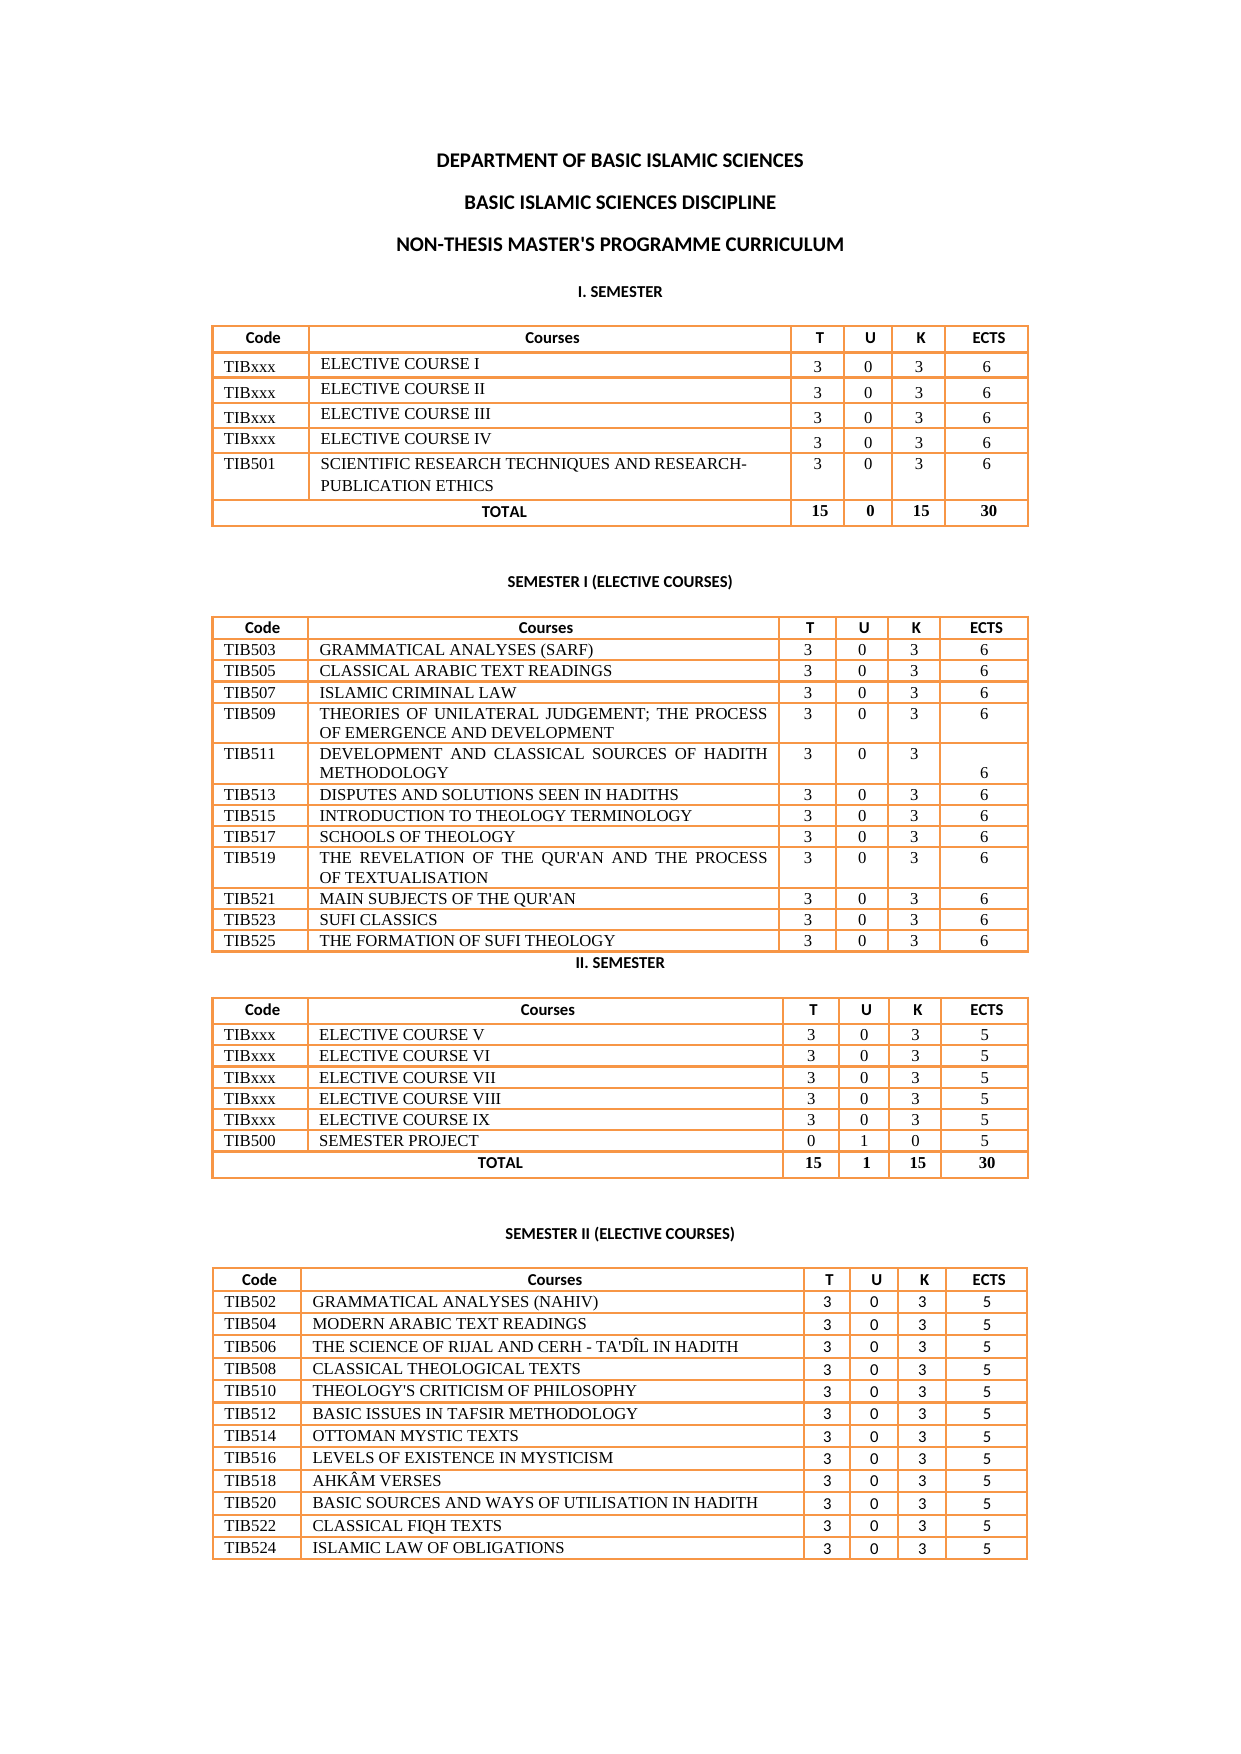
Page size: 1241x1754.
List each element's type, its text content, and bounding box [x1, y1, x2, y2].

table_cell 5 [942, 1046, 1027, 1065]
table_cell 5 [942, 1089, 1027, 1108]
table_cell 3 [780, 640, 835, 659]
table_cell TIBxxx [214, 1110, 307, 1129]
table_header T [784, 999, 838, 1023]
table_cell TIB501 [214, 454, 308, 499]
table_header Code [214, 327, 308, 351]
table_cell 6 [946, 404, 1027, 427]
table_cell 6 [941, 931, 1027, 950]
table_cell TIBxxx [214, 354, 308, 376]
table_header K [899, 1269, 945, 1289]
table_cell TIB508 [214, 1359, 300, 1379]
table_cell TIB509 [214, 704, 307, 742]
table_cell 0 [840, 1110, 888, 1129]
table_cell 3 [805, 1381, 849, 1401]
table_cell 0 [845, 429, 891, 452]
table_cell 3 [899, 1359, 945, 1379]
text DEPARTMENT OF BASIC ISLAMIC SCIENCES [148, 148, 1093, 173]
table_cell 3 [899, 1471, 945, 1491]
table_cell 3 [805, 1516, 849, 1536]
table_cell 3 [784, 1025, 838, 1044]
table_cell THE FORMATION OF SUFI THEOLOGY [309, 931, 778, 950]
table_cell TIBxxx [214, 379, 308, 402]
table_cell 0 [890, 1131, 940, 1150]
table_cell 3 [792, 354, 843, 376]
table_cell 30 [946, 501, 1027, 525]
table_cell 3 [889, 806, 939, 825]
table_cell 5 [947, 1538, 1026, 1558]
table_cell 6 [941, 806, 1027, 825]
table_cell 0 [845, 454, 891, 499]
table_cell TIB500 [214, 1131, 307, 1150]
table_cell 5 [942, 1131, 1027, 1150]
table_cell ELECTIVE COURSE VII [309, 1068, 782, 1087]
table_header Code [214, 618, 307, 638]
table_cell 15 [792, 501, 843, 525]
table_cell 3 [780, 683, 835, 702]
table_cell SCIENTIFIC RESEARCH TECHNIQUES AND RESEARCH-PUBLICATION ETHICS [310, 454, 790, 499]
table_cell THEOLOGY'S CRITICISM OF PHILOSOPHY [302, 1381, 803, 1401]
table_cell 0 [845, 354, 891, 376]
table_header Courses [309, 999, 782, 1023]
table_cell 3 [784, 1089, 838, 1108]
table_cell TIBxxx [214, 1046, 307, 1065]
table_cell TIBxxx [214, 1025, 307, 1044]
table_header Code [214, 1269, 300, 1289]
table_cell 3 [899, 1448, 945, 1469]
table_cell 3 [890, 1046, 940, 1065]
table_cell 3 [899, 1381, 945, 1401]
table_cell ELECTIVE COURSE VIII [309, 1089, 782, 1108]
table_header ECTS [947, 1269, 1026, 1289]
table_cell 5 [947, 1448, 1026, 1469]
table_cell TIB513 [214, 785, 307, 804]
table_cell 3 [890, 1025, 940, 1044]
table_cell ISLAMIC CRIMINAL LAW [309, 683, 778, 702]
table_cell 6 [941, 683, 1027, 702]
table_cell 3 [780, 785, 835, 804]
table_cell 6 [941, 889, 1027, 908]
table_cell 3 [899, 1314, 945, 1334]
table_cell 5 [947, 1404, 1026, 1424]
table_cell 3 [780, 910, 835, 929]
table_cell TIB506 [214, 1336, 300, 1357]
table_cell TIB514 [214, 1426, 300, 1446]
text SEMESTER II (ELECTIVE COURSES) [148, 1223, 1093, 1243]
table_header ECTS [946, 327, 1027, 351]
table_header Courses [310, 327, 790, 351]
table_cell 0 [851, 1538, 897, 1558]
table_header K [890, 999, 940, 1023]
table_cell 0 [837, 910, 887, 929]
table_cell 3 [805, 1471, 849, 1491]
table_cell TIB503 [214, 640, 307, 659]
table_cell ELECTIVE COURSE IX [309, 1110, 782, 1129]
table_cell 3 [792, 429, 843, 452]
table_cell 0 [837, 744, 887, 782]
table_cell TIB516 [214, 1448, 300, 1469]
table_cell 0 [840, 1025, 888, 1044]
table_cell 5 [947, 1471, 1026, 1491]
table_cell 0 [845, 379, 891, 402]
table_cell 0 [840, 1089, 888, 1108]
table_cell 3 [780, 827, 835, 846]
table_cell 0 [840, 1046, 888, 1065]
table_cell 3 [792, 404, 843, 427]
table_cell 3 [780, 806, 835, 825]
table_cell 6 [946, 354, 1027, 376]
table_cell 0 [784, 1131, 838, 1150]
table_cell 3 [805, 1493, 849, 1513]
text BASIC ISLAMIC SCIENCES DISCIPLINE [148, 189, 1093, 215]
table_cell GRAMMATICAL ANALYSES (NAHIV) [302, 1292, 803, 1312]
table_cell 6 [946, 454, 1027, 499]
table_cell 0 [851, 1336, 897, 1357]
table_header Courses [302, 1269, 803, 1289]
table_cell 5 [942, 1068, 1027, 1087]
table_cell TIB504 [214, 1314, 300, 1334]
table_cell MAIN SUBJECTS OF THE QUR'AN [309, 889, 778, 908]
table_cell BASIC ISSUES IN TAFSIR METHODOLOGY [302, 1404, 803, 1424]
table_cell ELECTIVE COURSE II [310, 379, 790, 402]
table_cell 5 [947, 1516, 1026, 1536]
table_cell 3 [889, 661, 939, 680]
table_cell 6 [941, 910, 1027, 929]
table_cell GRAMMATICAL ANALYSES (SARF) [309, 640, 778, 659]
table_cell 3 [899, 1336, 945, 1357]
table_cell 0 [837, 785, 887, 804]
table_cell 3 [780, 704, 835, 742]
table_cell DEVELOPMENT AND CLASSICAL SOURCES OF HADITH METHODOLOGY [309, 744, 778, 782]
table_cell 5 [947, 1314, 1026, 1334]
table_cell 3 [889, 704, 939, 742]
table_cell 0 [851, 1426, 897, 1446]
table_cell 0 [837, 889, 887, 908]
table_header K [893, 327, 944, 351]
table_cell ISLAMIC LAW OF OBLIGATIONS [302, 1538, 803, 1558]
table_header Code [214, 999, 307, 1023]
table_cell 3 [889, 931, 939, 950]
table_cell 3 [889, 848, 939, 887]
table_cell 3 [899, 1404, 945, 1424]
table_header U [851, 1269, 897, 1289]
table_cell 6 [941, 744, 1027, 782]
table_cell 15 [784, 1153, 838, 1177]
table_cell SUFI CLASSICS [309, 910, 778, 929]
table_cell TIB511 [214, 744, 307, 782]
table_cell 3 [899, 1426, 945, 1446]
table_cell TIB525 [214, 931, 307, 950]
table_cell 5 [947, 1292, 1026, 1312]
table_cell TIB521 [214, 889, 307, 908]
table_cell 6 [941, 785, 1027, 804]
table_cell THEORIES OF UNILATERAL JUDGEMENT; THE PROCESS OF EMERGENCE AND DEVELOPMENT [309, 704, 778, 742]
table_cell 0 [851, 1314, 897, 1334]
table_cell CLASSICAL ARABIC TEXT READINGS [309, 661, 778, 680]
table_cell TIB507 [214, 683, 307, 702]
table_cell 3 [792, 454, 843, 499]
table_cell 3 [784, 1046, 838, 1065]
table_cell 3 [889, 910, 939, 929]
table_cell 3 [780, 848, 835, 887]
table_cell INTRODUCTION TO THEOLOGY TERMINOLOGY [309, 806, 778, 825]
table_header T [780, 618, 835, 638]
table_cell 3 [784, 1068, 838, 1087]
table_header U [840, 999, 888, 1023]
table_cell 0 [851, 1471, 897, 1491]
table_cell TIBxxx [214, 1068, 307, 1087]
table_cell 3 [780, 661, 835, 680]
table_cell THE SCIENCE OF RIJAL AND CERH - TA'DÎL IN HADITH [302, 1336, 803, 1357]
table_cell TIB502 [214, 1292, 300, 1312]
table_cell 0 [851, 1381, 897, 1401]
table_cell 3 [784, 1110, 838, 1129]
table_cell 3 [805, 1448, 849, 1469]
table_header K [889, 618, 939, 638]
table_cell 3 [889, 785, 939, 804]
table_cell 15 [890, 1153, 940, 1177]
table_cell 3 [899, 1516, 945, 1536]
table_header Courses [309, 618, 778, 638]
table_cell ELECTIVE COURSE VI [309, 1046, 782, 1065]
table_cell BASIC SOURCES AND WAYS OF UTILISATION IN HADITH [302, 1493, 803, 1513]
table_cell 3 [805, 1292, 849, 1312]
table_cell 0 [851, 1359, 897, 1379]
table_cell LEVELS OF EXISTENCE IN MYSTICISM [302, 1448, 803, 1469]
table_cell 3 [805, 1359, 849, 1379]
table_cell 6 [946, 429, 1027, 452]
table_cell TIB512 [214, 1404, 300, 1424]
table_cell 0 [851, 1516, 897, 1536]
table_header T [792, 327, 843, 351]
table_cell 3 [893, 454, 944, 499]
table_cell 0 [837, 683, 887, 702]
table_cell 3 [890, 1110, 940, 1129]
table_cell 0 [851, 1292, 897, 1312]
table_cell ELECTIVE COURSE III [310, 404, 790, 427]
table_cell 3 [805, 1426, 849, 1446]
table_cell 3 [890, 1068, 940, 1087]
table_cell 0 [845, 404, 891, 427]
table_cell 1 [840, 1153, 888, 1177]
table_cell 0 [845, 501, 891, 525]
table_cell 3 [805, 1336, 849, 1357]
table_cell 5 [947, 1426, 1026, 1446]
table_cell 3 [893, 379, 944, 402]
text SEMESTER I (ELECTIVE COURSES) [148, 571, 1093, 592]
table_cell 0 [837, 827, 887, 846]
table_cell 6 [941, 848, 1027, 887]
text II. SEMESTER [148, 952, 1093, 973]
table_cell 1 [840, 1131, 888, 1150]
table_cell 30 [942, 1153, 1027, 1177]
table_cell CLASSICAL FIQH TEXTS [302, 1516, 803, 1536]
table_cell 3 [889, 640, 939, 659]
table_cell TIB515 [214, 806, 307, 825]
table_cell TIB519 [214, 848, 307, 887]
table_cell MODERN ARABIC TEXT READINGS [302, 1314, 803, 1334]
table_cell THE REVELATION OF THE QUR'AN AND THE PROCESS OF TEXTUALISATION [309, 848, 778, 887]
table_header ECTS [942, 999, 1027, 1023]
table_cell 3 [889, 683, 939, 702]
table_cell 6 [941, 640, 1027, 659]
table_cell SCHOOLS OF THEOLOGY [309, 827, 778, 846]
table_cell 3 [780, 744, 835, 782]
table_cell 5 [942, 1025, 1027, 1044]
table_cell AHKÂM VERSES [302, 1471, 803, 1491]
table_cell DISPUTES AND SOLUTIONS SEEN IN HADITHS [309, 785, 778, 804]
table_cell 6 [946, 379, 1027, 402]
table_cell 0 [837, 661, 887, 680]
table_cell TIB520 [214, 1493, 300, 1513]
table_cell 6 [941, 827, 1027, 846]
table_cell 5 [947, 1359, 1026, 1379]
table_cell 0 [851, 1448, 897, 1469]
table_cell TIB522 [214, 1516, 300, 1536]
table_cell 3 [805, 1538, 849, 1558]
table_header U [837, 618, 887, 638]
table_cell 0 [837, 806, 887, 825]
table_cell 6 [941, 661, 1027, 680]
table_cell TIBxxx [214, 404, 308, 427]
table_cell 0 [837, 640, 887, 659]
text I. SEMESTER [148, 281, 1093, 301]
table_cell 5 [947, 1336, 1026, 1357]
table_cell CLASSICAL THEOLOGICAL TEXTS [302, 1359, 803, 1379]
table_cell 5 [942, 1110, 1027, 1129]
table_cell 0 [837, 931, 887, 950]
table_cell TIBxxx [214, 429, 308, 452]
table_cell 5 [947, 1493, 1026, 1513]
table_cell 15 [893, 501, 944, 525]
table_cell TOTAL [214, 501, 790, 525]
table_header ECTS [941, 618, 1027, 638]
table_cell 3 [893, 404, 944, 427]
table_cell OTTOMAN MYSTIC TEXTS [302, 1426, 803, 1446]
table_cell 3 [893, 354, 944, 376]
table_cell TIB517 [214, 827, 307, 846]
table_cell ELECTIVE COURSE I [310, 354, 790, 376]
table_cell 3 [889, 889, 939, 908]
table_cell 0 [851, 1404, 897, 1424]
table_cell 3 [792, 379, 843, 402]
table_cell TIB523 [214, 910, 307, 929]
table_cell 3 [780, 889, 835, 908]
table_cell 0 [840, 1068, 888, 1087]
table_header T [805, 1269, 849, 1289]
table_cell 0 [837, 704, 887, 742]
table_cell 3 [889, 827, 939, 846]
table_cell 3 [899, 1538, 945, 1558]
table_cell 3 [890, 1089, 940, 1108]
table_header U [845, 327, 891, 351]
table_cell 3 [899, 1493, 945, 1513]
table_cell TIB510 [214, 1381, 300, 1401]
table_cell 0 [837, 848, 887, 887]
table_cell ELECTIVE COURSE V [309, 1025, 782, 1044]
table_cell 5 [947, 1381, 1026, 1401]
table_cell TIB518 [214, 1471, 300, 1491]
text NON-THESIS MASTER'S PROGRAMME CURRICULUM [148, 231, 1093, 256]
table_cell 3 [805, 1314, 849, 1334]
table_cell TIB524 [214, 1538, 300, 1558]
table_cell 0 [851, 1493, 897, 1513]
table_cell 3 [893, 429, 944, 452]
table_cell 6 [941, 704, 1027, 742]
table_cell SEMESTER PROJECT [309, 1131, 782, 1150]
table_cell TIB505 [214, 661, 307, 680]
table_cell 3 [889, 744, 939, 782]
table_cell 3 [899, 1292, 945, 1312]
table_cell ELECTIVE COURSE IV [310, 429, 790, 452]
table_cell 3 [780, 931, 835, 950]
table_cell TOTAL [214, 1153, 782, 1177]
table_cell 3 [805, 1404, 849, 1424]
table_cell TIBxxx [214, 1089, 307, 1108]
